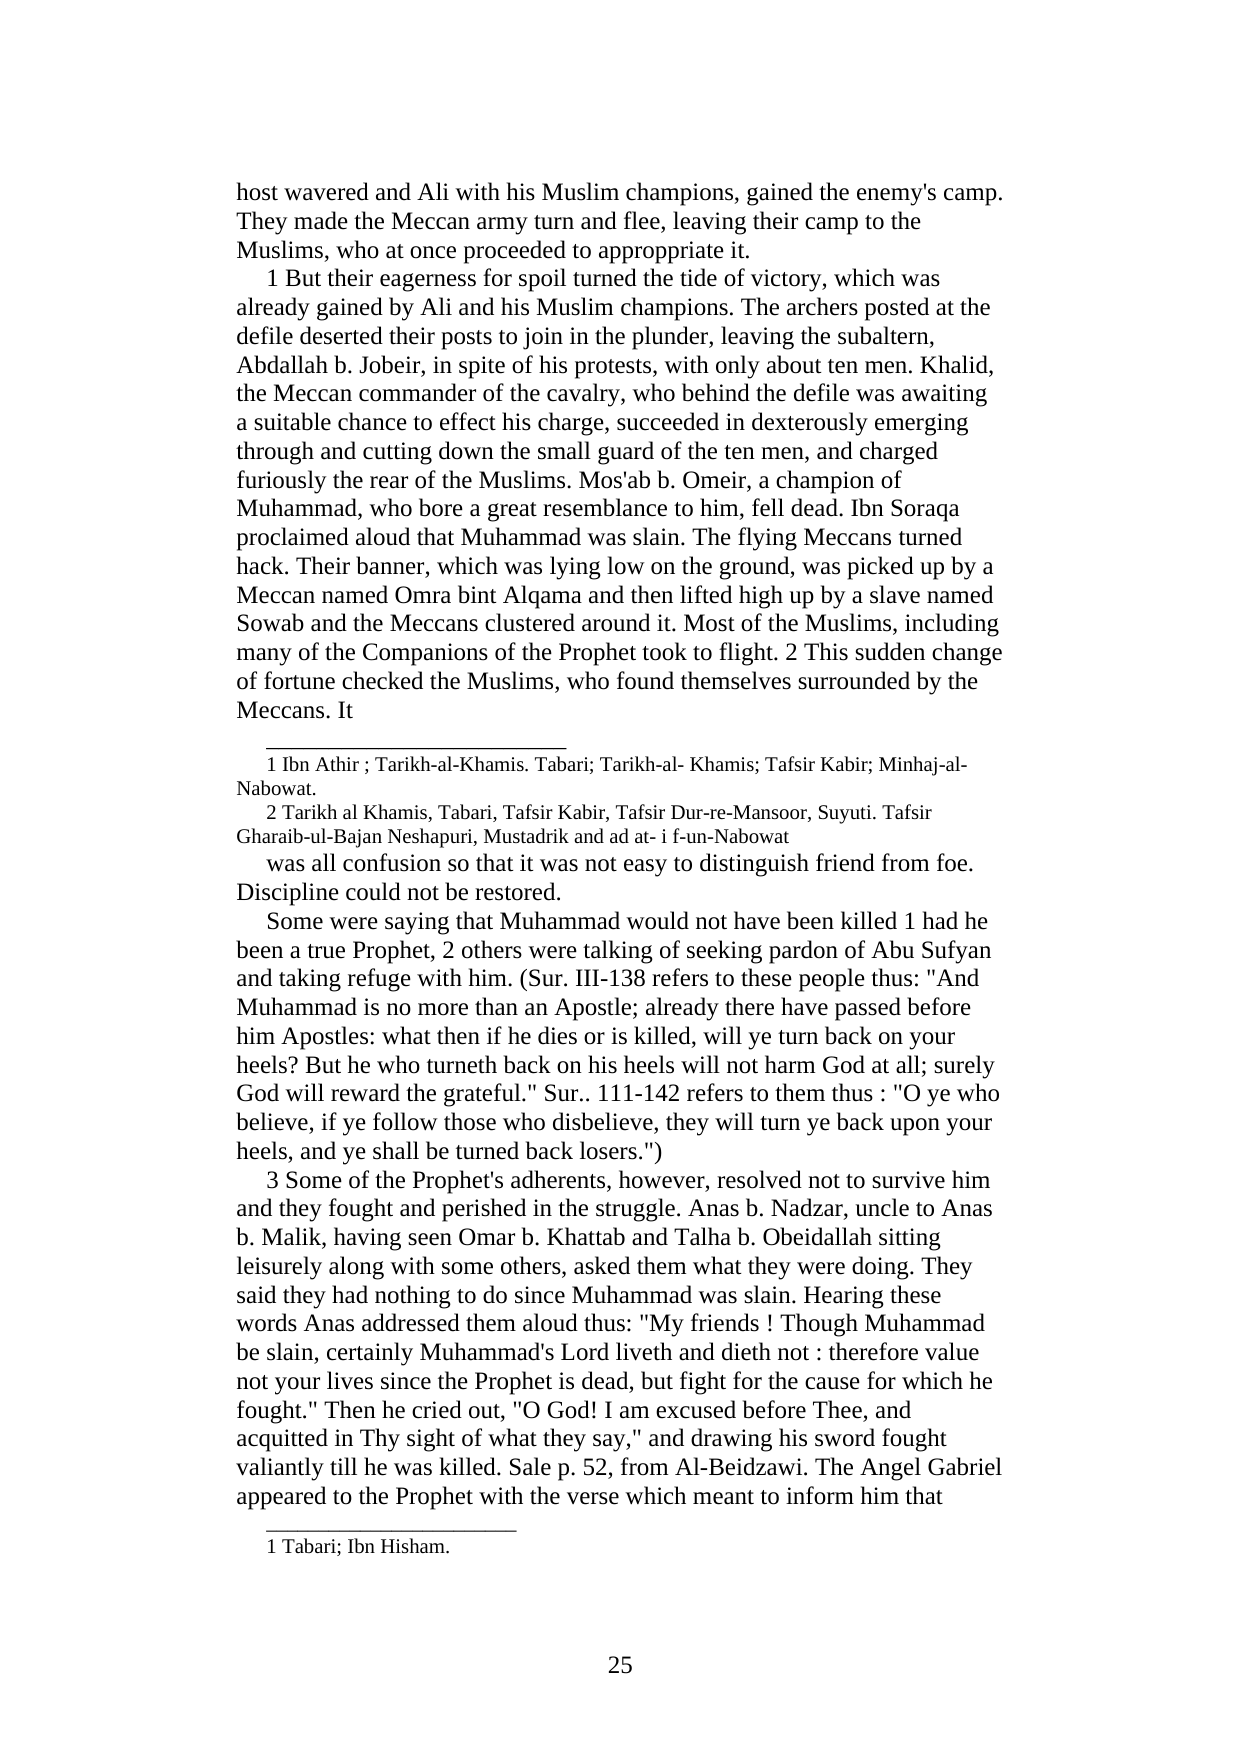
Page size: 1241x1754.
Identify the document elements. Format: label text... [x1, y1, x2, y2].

text 2 Tarikh al Khamis, Tabari, Tafsir Kabir, Tafsir Dur-re-Mansoor, Suyuti. Tafsir Gharaib-ul-Bajan Neshapuri, Mustadrik and ad at- i f-un-Nabowat [236, 800, 1004, 848]
text 3 Some of the Prophet's adherents, however, resolved not to survive him and they fought and perished in the struggle. Anas b. Nadzar, uncle to Anas b. Malik, having seen Omar b. Khattab and Talha b. Obeidallah sitting leisurely along with some others, asked them what they were doing. They said they had nothing to do since Muhammad was slain. Hearing these words Anas addressed them aloud thus: "My friends ! Though Muhammad be slain, certainly Muhammad's Lord liveth and dieth not : therefore value not your lives since the Prophet is dead, but fight for the cause for which he fought." Then he cried out, "O God! I am excused before Thee, and acquitted in Thy sight of what they say," and drawing his sword fought valiantly till he was killed. Sale p. 52, from Al-Beidzawi. The Angel Gabriel appeared to the Prophet with the verse which meant to inform him that [236, 1165, 1004, 1510]
text Some were saying that Muhammad would not have been killed 1 had he been a true Prophet, 2 others were talking of seeking pardon of Abu Sufyan and taking refuge with him. (Sur. III-138 refers to these people thus: "And Muhammad is no more than an Apostle; already there have passed before him Apostles: what then if he dies or is killed, will ye turn back on your heels? But he who turneth back on his heels will not harm God at all; surely God will reward the grateful." Sur.. 111-142 refers to them thus : "O ye who believe, if ye follow those who disbelieve, they will turn ye back upon your heels, and ye shall be turned back losers.") [236, 906, 1004, 1165]
text ________________________ [236, 723, 1004, 752]
text 1 Tabari; Ibn Hisham. [236, 1534, 1004, 1558]
text 1 Ibn Athir ; Tarikh-al-Khamis. Tabari; Tarikh-al- Khamis; Tafsir Kabir; Minhaj-al-Nabowat. [236, 752, 1004, 800]
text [236, 177, 1004, 263]
text ________________________ [236, 1510, 1004, 1534]
text 1 But their eagerness for spoil turned the tide of victory, which was already gained by Ali and his Muslim champions. The archers posted at the defile deserted their posts to join in the plunder, leaving the subaltern, Abdallah b. Jobeir, in spite of his protests, with only about ten men. Khalid, the Meccan commander of the cavalry, who behind the defile was awaiting a suitable chance to effect his charge, succeeded in dexterously emerging through and cutting down the small guard of the ten men, and charged furiously the rear of the Muslims. Mos'ab b. Omeir, a champion of Muhammad, who bore a great resemblance to him, fell dead. Ibn Soraqa proclaimed aloud that Muhammad was slain. The flying Meccans turned hack. Their banner, which was lying low on the ground, was picked up by a Meccan named Omra bint Alqama and then lifted high up by a slave named Sowab and the Meccans clustered around it. Most of the Muslims, including many of the Companions of the Prophet took to flight. 2 This sudden change of fortune checked the Muslims, who found themselves surrounded by the Meccans. It [236, 263, 1004, 723]
text was all confusion so that it was not easy to distinguish friend from foe. Discipline could not be restored. [236, 848, 1004, 906]
